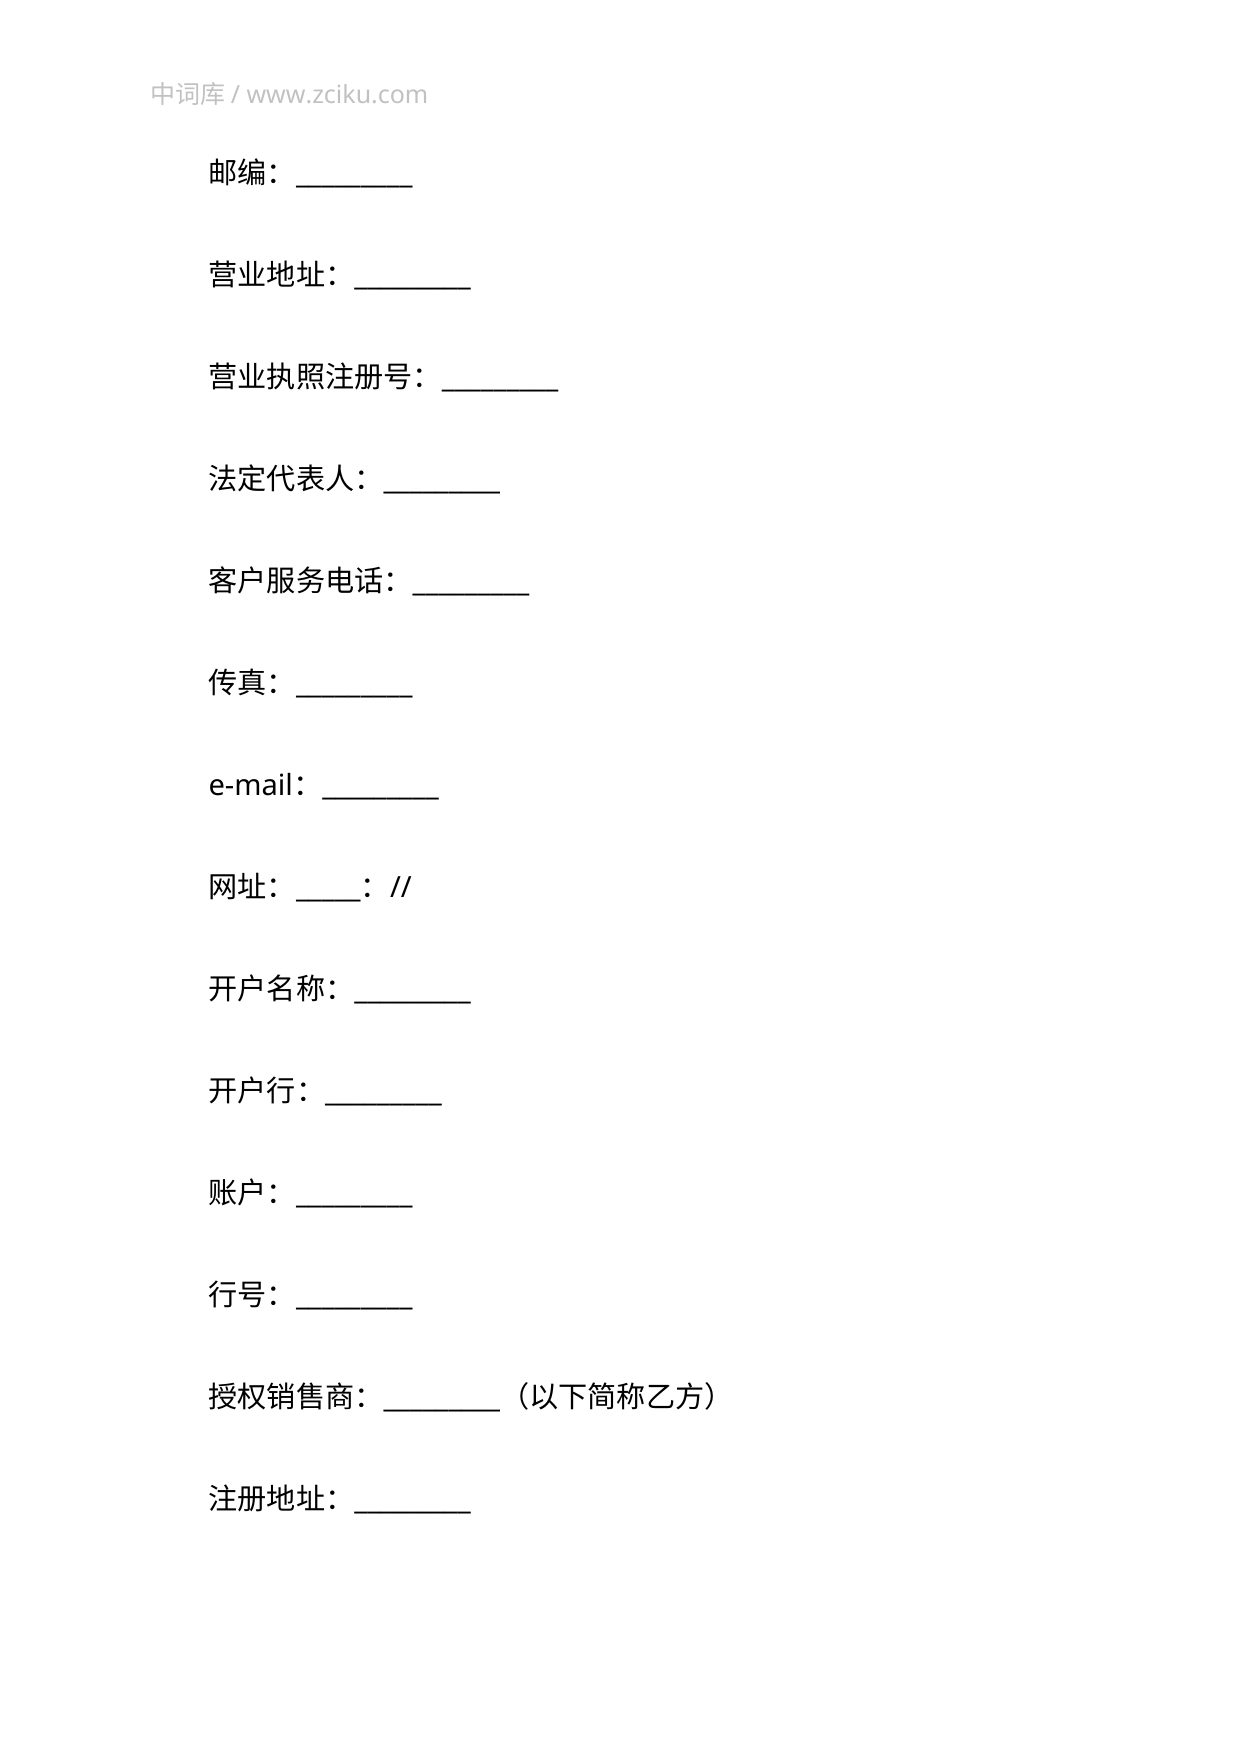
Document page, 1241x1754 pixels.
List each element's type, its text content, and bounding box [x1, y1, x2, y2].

text 营业地址：_________ [150, 252, 1090, 294]
text 法定代表人：_________ [150, 456, 1090, 498]
text e-mail：_________ [150, 762, 1090, 804]
text 邮编：_________ [150, 150, 1090, 192]
text 开户名称：_________ [150, 966, 1090, 1008]
text 授权销售商：_________（以下简称乙方） [150, 1374, 1090, 1416]
text 客户服务电话：_________ [150, 558, 1090, 600]
text 开户行：_________ [150, 1068, 1090, 1110]
text 网址：_____：// [150, 864, 1090, 906]
text 注册地址：_________ [150, 1476, 1090, 1518]
text 传真：_________ [150, 660, 1090, 702]
text 账户：_________ [150, 1170, 1090, 1212]
text 行号：_________ [150, 1272, 1090, 1314]
text 营业执照注册号：_________ [150, 354, 1090, 396]
